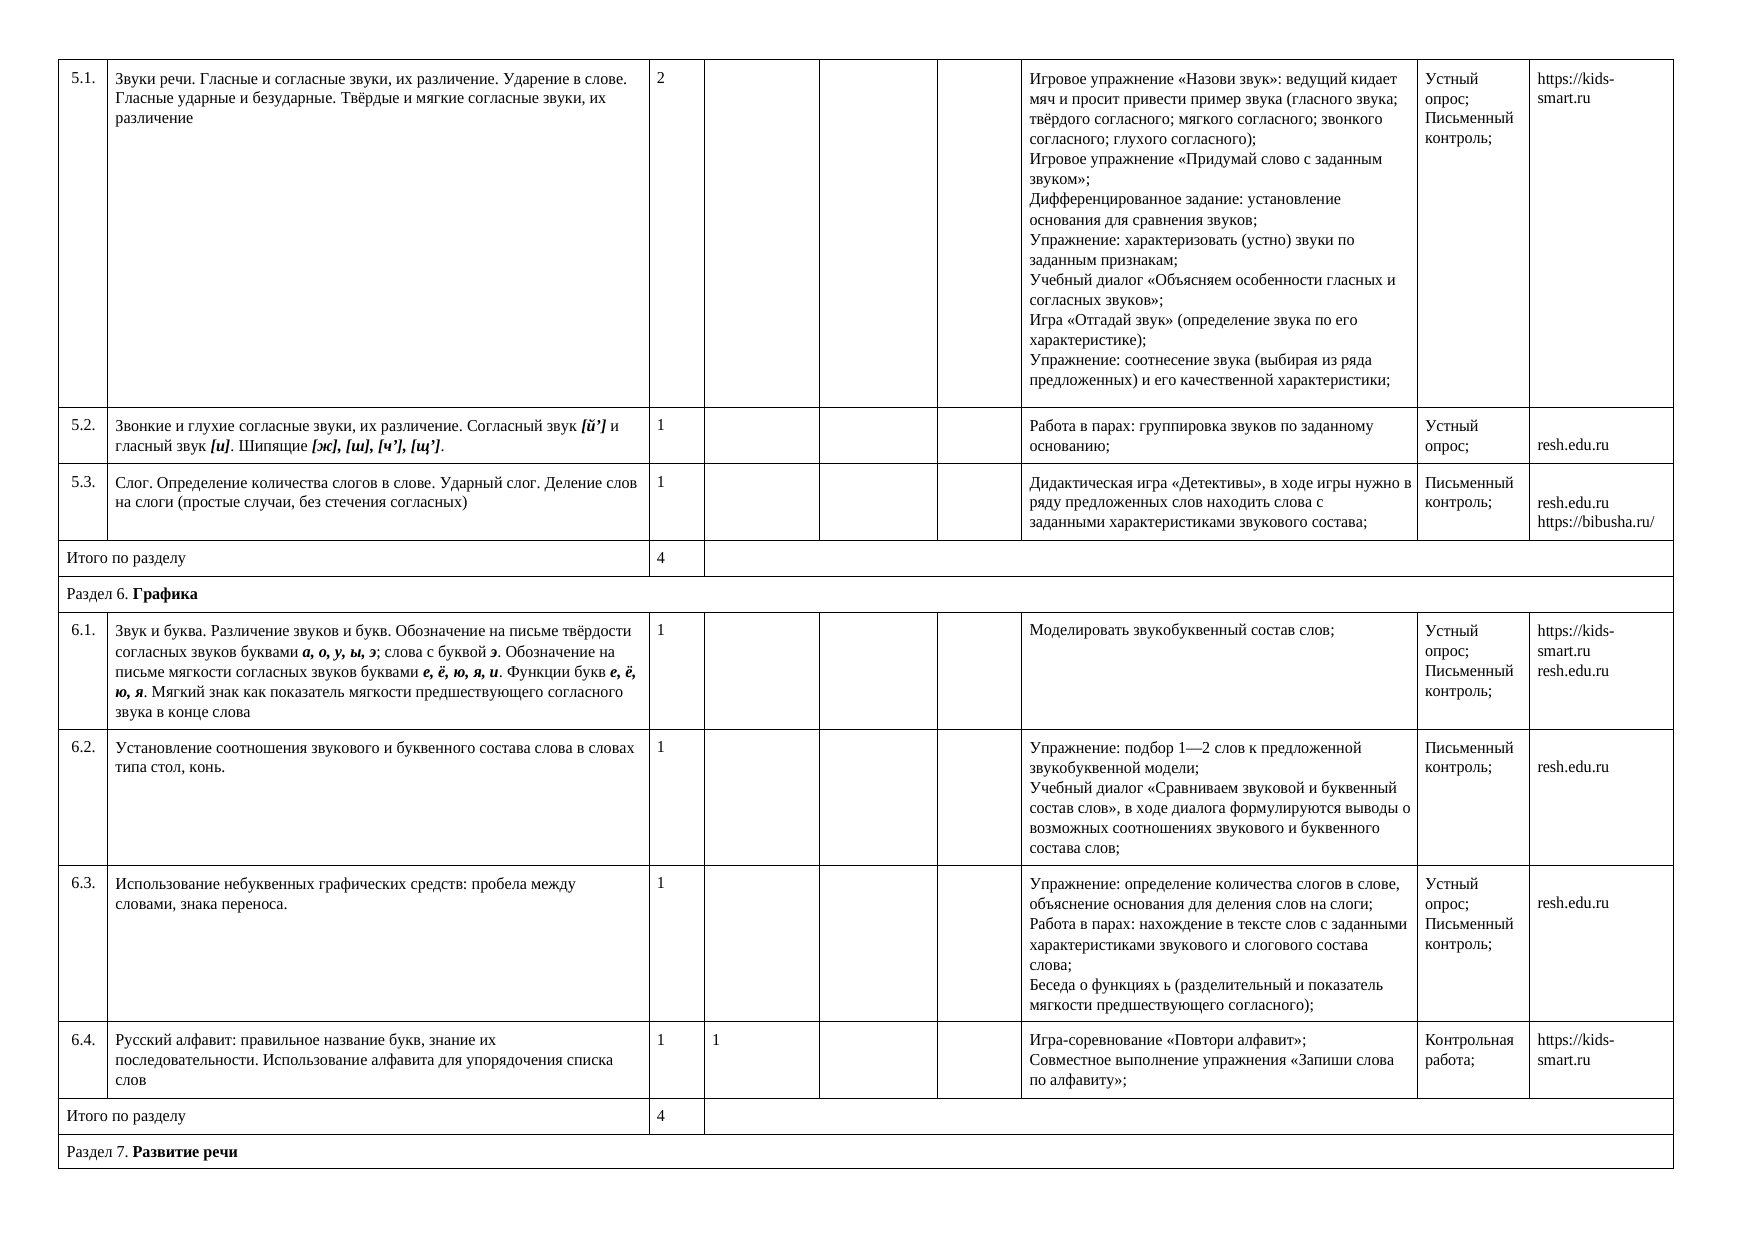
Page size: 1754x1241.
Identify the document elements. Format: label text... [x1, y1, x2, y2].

table_cell Упражнение: определение количества слогов в слове, объяс​нение основания для деления слов на слоги; Работа в парах: нахождение в тексте слов с заданными характеристиками звукового и слогового состава слова; Беседа о функциях ь (разделительный и показатель мягко​сти предшествующего согласного); [1022, 866, 1417, 1021]
table_cell Раздел 7. Развитие речи [59, 1135, 1673, 1168]
table_cell 1 [650, 866, 704, 1021]
table_cell resh.edu.ru https://bibusha.ru/ [1530, 464, 1673, 539]
table_header 2 [650, 60, 704, 407]
table_header [820, 60, 937, 407]
table_header Звуки речи. Гласные и согласные звуки, их различение. Ударение в слове. Гласные ударные и безударные. Твёрдые и мягкие согласные звуки, их различение [108, 60, 649, 407]
table_cell 4 [650, 541, 704, 576]
table_cell resh.edu.ru [1530, 866, 1673, 1021]
table_header Устный опрос; Письменный контроль; [1418, 60, 1529, 407]
table_header [938, 60, 1021, 407]
table_cell Русский алфавит: правильное название букв, знание их последовательности. Использование алфавита для упорядочения списка слов [108, 1022, 649, 1097]
table_cell Устный опрос; [1418, 408, 1529, 463]
table_header 5.1. [59, 60, 107, 407]
table_cell [705, 613, 819, 728]
table_header Игровое упражнение «Назови звук»: ведущий кидает мяч и просит привести пример звука (гласного звука; твёрдого согласного; мягкого согласного; звонкого согласного; глухого согласного); Игровое упражнение «Придумай слово с заданным звуком»; Дифференцированное задание: установление основания для сравнения звуков; Упражнение: характеризовать (устно) звуки по заданным признакам; Учебный диалог «Объясняем особенности гласных и соглас​ных звуков»; Игра «Отгадай звук» (определение звука по его характери​стике); Упражнение: соотнесение звука (выбирая из ряда предло​женных) и его качественной характеристики; [1022, 60, 1417, 407]
table_cell Письменный контроль; [1418, 464, 1529, 539]
table_cell [705, 464, 819, 539]
table_header [705, 60, 819, 407]
table_cell Раздел 6. Графика [59, 577, 1673, 612]
table_cell [820, 1022, 937, 1097]
table_cell 1 [650, 408, 704, 463]
table_cell [705, 1099, 1673, 1134]
table_cell Устный опрос; Письменный контроль; [1418, 866, 1529, 1021]
table_cell https://kids-smart.ru [1530, 1022, 1673, 1097]
table_cell Установление соотношения звукового и буквенного состава слова в словах типа стол, конь. [108, 730, 649, 865]
table_cell [705, 408, 819, 463]
table_cell [938, 613, 1021, 728]
table_cell [938, 464, 1021, 539]
table_cell Моделировать звуко​буквенный состав слов; [1022, 613, 1417, 728]
table_cell resh.edu.ru [1530, 408, 1673, 463]
table_cell 1 [705, 1022, 819, 1097]
table_cell https://kids-smart.ru resh.edu.ru [1530, 613, 1673, 728]
table_cell Использование небуквенных графических средств: пробела между словами, знака переноса. [108, 866, 649, 1021]
table_cell Итого по разделу [59, 541, 649, 576]
table_cell [938, 730, 1021, 865]
table_cell 6.4. [59, 1022, 107, 1097]
table_cell Письменный контроль; [1418, 730, 1529, 865]
table_cell [705, 866, 819, 1021]
table_cell [820, 866, 937, 1021]
table_cell 1 [650, 730, 704, 865]
table_cell 6.1. [59, 613, 107, 728]
table_cell 1 [650, 464, 704, 539]
table_cell [820, 613, 937, 728]
table_cell Контрольная работа; [1418, 1022, 1529, 1097]
table_cell resh.edu.ru [1530, 730, 1673, 865]
table_header https://kids-smart.ru [1530, 60, 1673, 407]
table_cell Слог. Определение количества слогов в слове. Ударный слог. Деление слов на слоги (простые случаи, без стечения согласных) [108, 464, 649, 539]
table_cell 6.2. [59, 730, 107, 865]
table_cell Дидактическая игра «Детективы», в ходе игры нужно в ряду предложенных слов находить слова с заданными характеристиками звукового состава; [1022, 464, 1417, 539]
table_cell [820, 730, 937, 865]
table_cell Устный опрос; Письменный контроль; [1418, 613, 1529, 728]
table_cell Работа в парах: группировка звуков по заданному основанию; [1022, 408, 1417, 463]
table_cell 5.2. [59, 408, 107, 463]
table_cell 6.3. [59, 866, 107, 1021]
table_cell 1 [650, 1022, 704, 1097]
table_cell Звук и буква. Различение звуков и букв. Обозначение на письме твёрдости согласных звуков буквами а, о, у, ы, э; слова с буквой э. Обозначение на письме мягкости согласных звуков буквами е, ё, ю, я, и. Функции букв е, ё, ю, я. Мягкий знак как показатель мягкости предшествующего согласного звука в конце слова [108, 613, 649, 728]
table_cell [705, 541, 1673, 576]
table_cell Итого по разделу [59, 1099, 649, 1134]
table_cell Звонкие и глухие согласные звуки, их различение. Согласный звук [й’] и гласный звук [и]. Шипящие [ж], [ш], [ч’], [щ’]. [108, 408, 649, 463]
table_cell 5.3. [59, 464, 107, 539]
table_cell Игра-​соревнование «Повтори алфавит»; Совместное выполнение упражнения «Запиши слова по алфавиту»; [1022, 1022, 1417, 1097]
table_cell 4 [650, 1099, 704, 1134]
table_cell [938, 1022, 1021, 1097]
table_cell 1 [650, 613, 704, 728]
table_cell [938, 866, 1021, 1021]
table_cell Упражнение: подбор 1—2 слов к предложенной звуко​бук​венной модели; Учебный диалог «Сравниваем звуковой и буквенный состав слов», в ходе диалога формулируются выводы о возможных соотношениях звукового и буквенного состава слов; [1022, 730, 1417, 865]
table_cell [938, 408, 1021, 463]
table_cell [705, 730, 819, 865]
table_cell [820, 464, 937, 539]
table_cell [820, 408, 937, 463]
